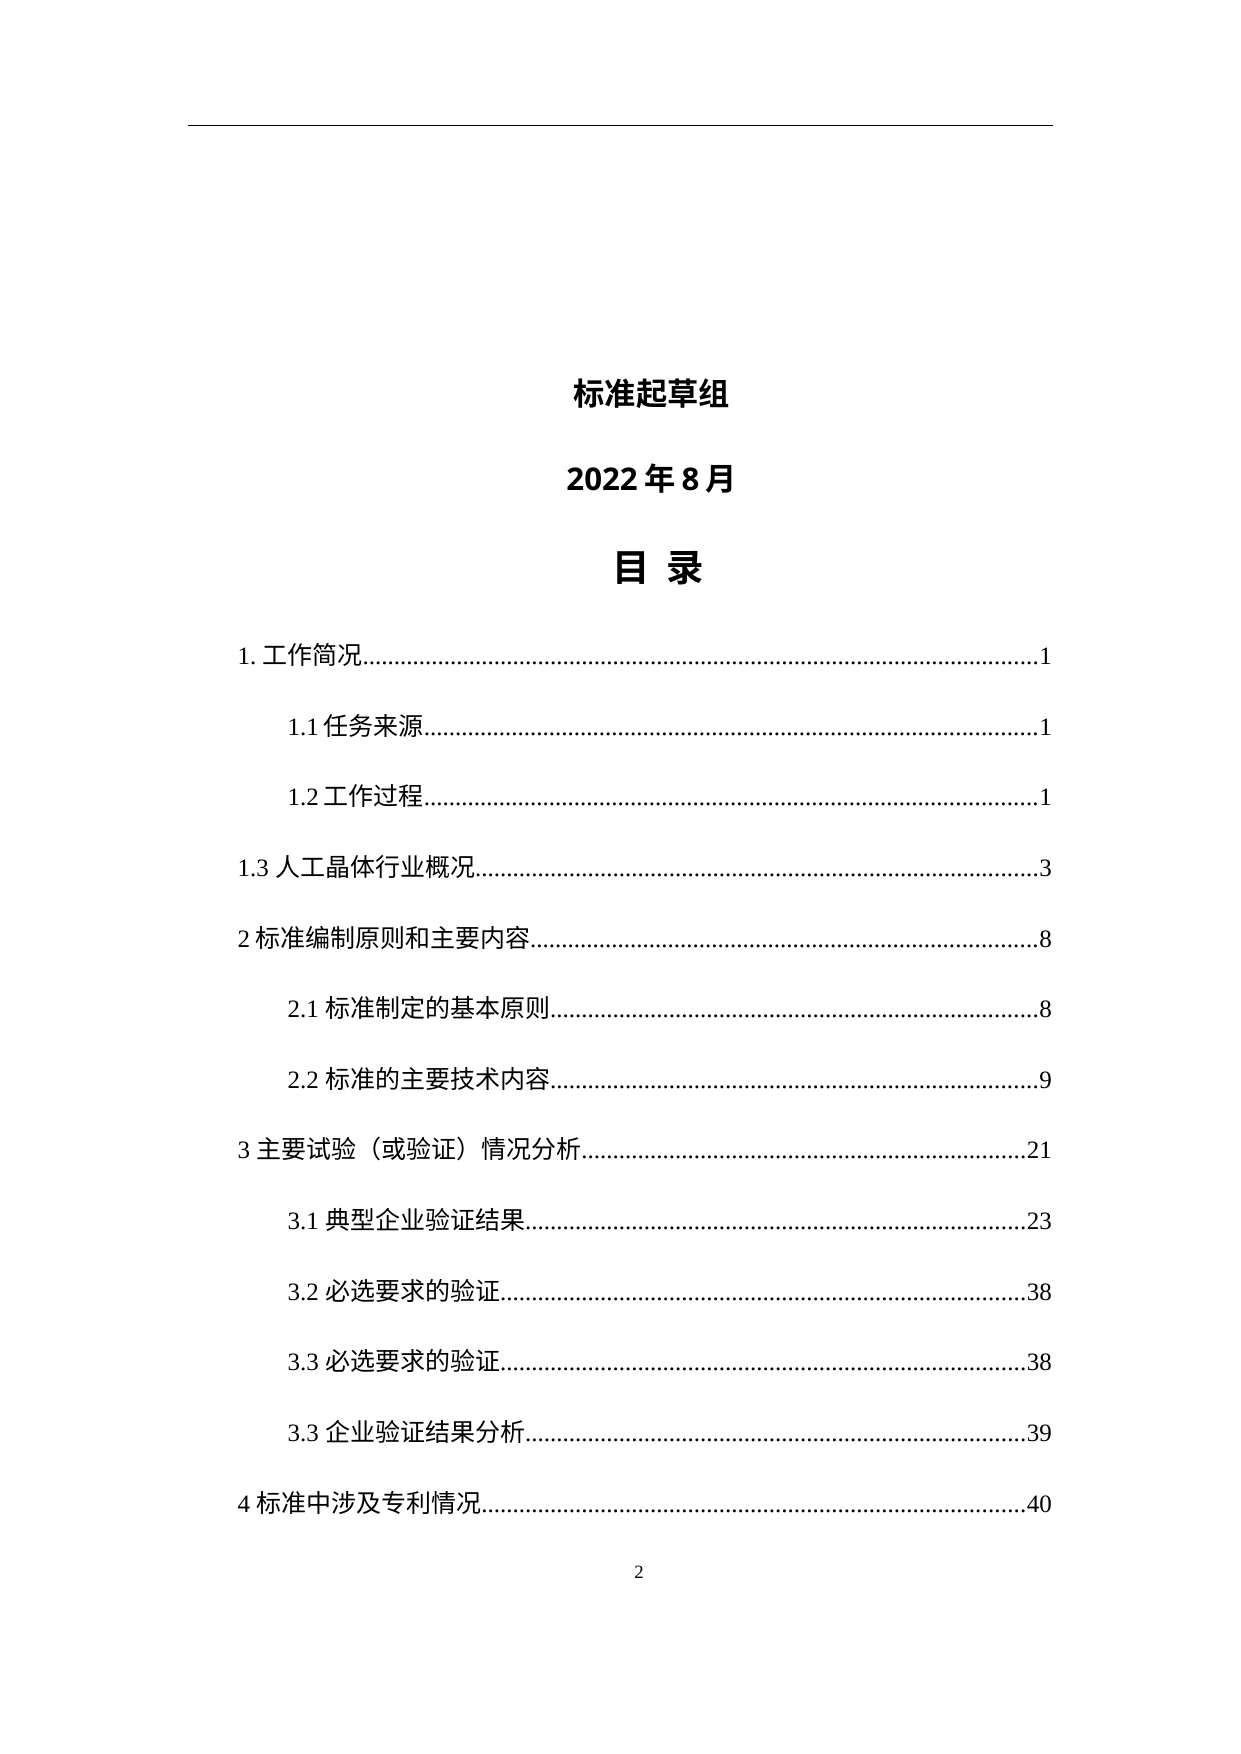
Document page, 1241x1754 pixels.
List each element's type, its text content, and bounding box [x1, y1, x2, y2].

text 标准起草组 [187, 369, 1053, 415]
text 2.2 标准的主要技术内容 9 [237, 1059, 1053, 1096]
text 目 录 [187, 538, 1053, 592]
text 4 标准中涉及专利情况 40 [187, 1483, 1053, 1519]
text 3.3 企业验证结果分析 39 [237, 1412, 1053, 1449]
text 1.3 人工晶体行业概况 3 [187, 847, 1053, 884]
text 2022年8月 [187, 454, 1053, 499]
text 3.1 典型企业验证结果 23 [237, 1201, 1053, 1237]
text 1.2工作过程 1 [237, 777, 1053, 813]
text 2.1 标准制定的基本原则 8 [237, 989, 1053, 1025]
text 3.3 必选要求的验证 38 [237, 1342, 1053, 1378]
text 1. 工作简况 1 [187, 636, 1053, 672]
text 1.1任务来源 1 [237, 706, 1053, 742]
text 3.2 必选要求的验证 38 [237, 1271, 1053, 1307]
text 3 主要试验（或验证）情况分析 21 [187, 1130, 1053, 1166]
text 2标准编制原则和主要内容 8 [187, 918, 1053, 954]
